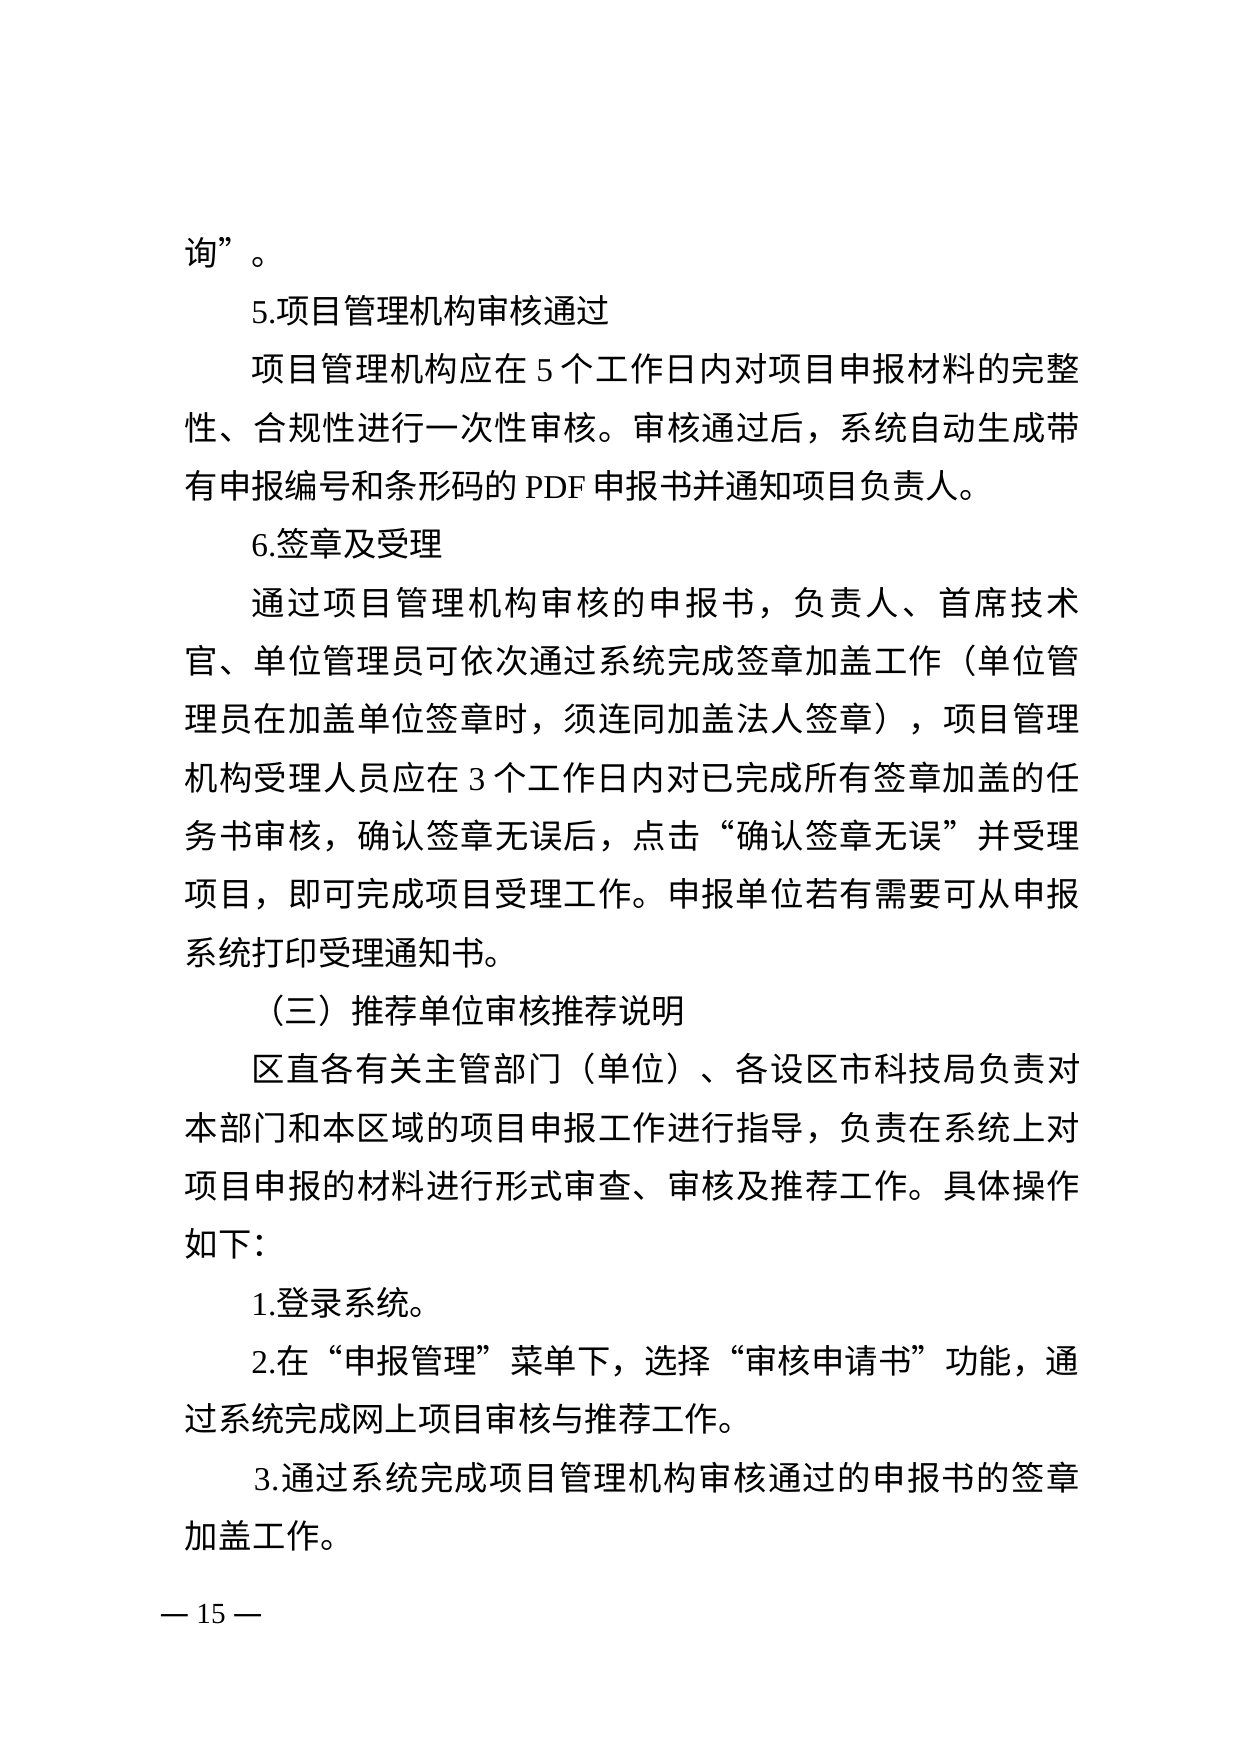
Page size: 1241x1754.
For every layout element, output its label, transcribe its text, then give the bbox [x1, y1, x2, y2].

text 5.项目管理机构审核通过 [184, 277, 1081, 335]
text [184, 218, 1081, 277]
text （三）推荐单位审核推荐说明 [184, 977, 1081, 1035]
text 区直各有关主管部门（单位）、各设区市科技局负责对本部门和本区域的项目申报工作进行指导，负责在系统上对项目申报的材料进行形式审查、审核及推荐工作。具体操作如下： [184, 1035, 1081, 1268]
text 项目管理机构应在5个工作日内对项目申报材料的完整性、合规性进行一次性审核。审核通过后，系统自动生成带有申报编号和条形码的PDF申报书并通知项目负责人。 [184, 335, 1081, 510]
text 1.登录系统。 [184, 1268, 1081, 1327]
text 3.通过系统完成项目管理机构审核通过的申报书的签章加盖工作。 [184, 1443, 1081, 1560]
text 6.签章及受理 [184, 510, 1081, 568]
text 通过项目管理机构审核的申报书，负责人、首席技术官、单位管理员可依次通过系统完成签章加盖工作（单位管理员在加盖单位签章时，须连同加盖法人签章），项目管理机构受理人员应在3个工作日内对已完成所有签章加盖的任务书审核，确认签章无误后，点击“确认签章无误”并受理项目，即可完成项目受理工作。申报单位若有需要可从申报系统打印受理通知书。 [184, 568, 1081, 977]
text 2.在“申报管理”菜单下，选择“审核申请书”功能，通过系统完成网上项目审核与推荐工作。 [184, 1327, 1081, 1443]
